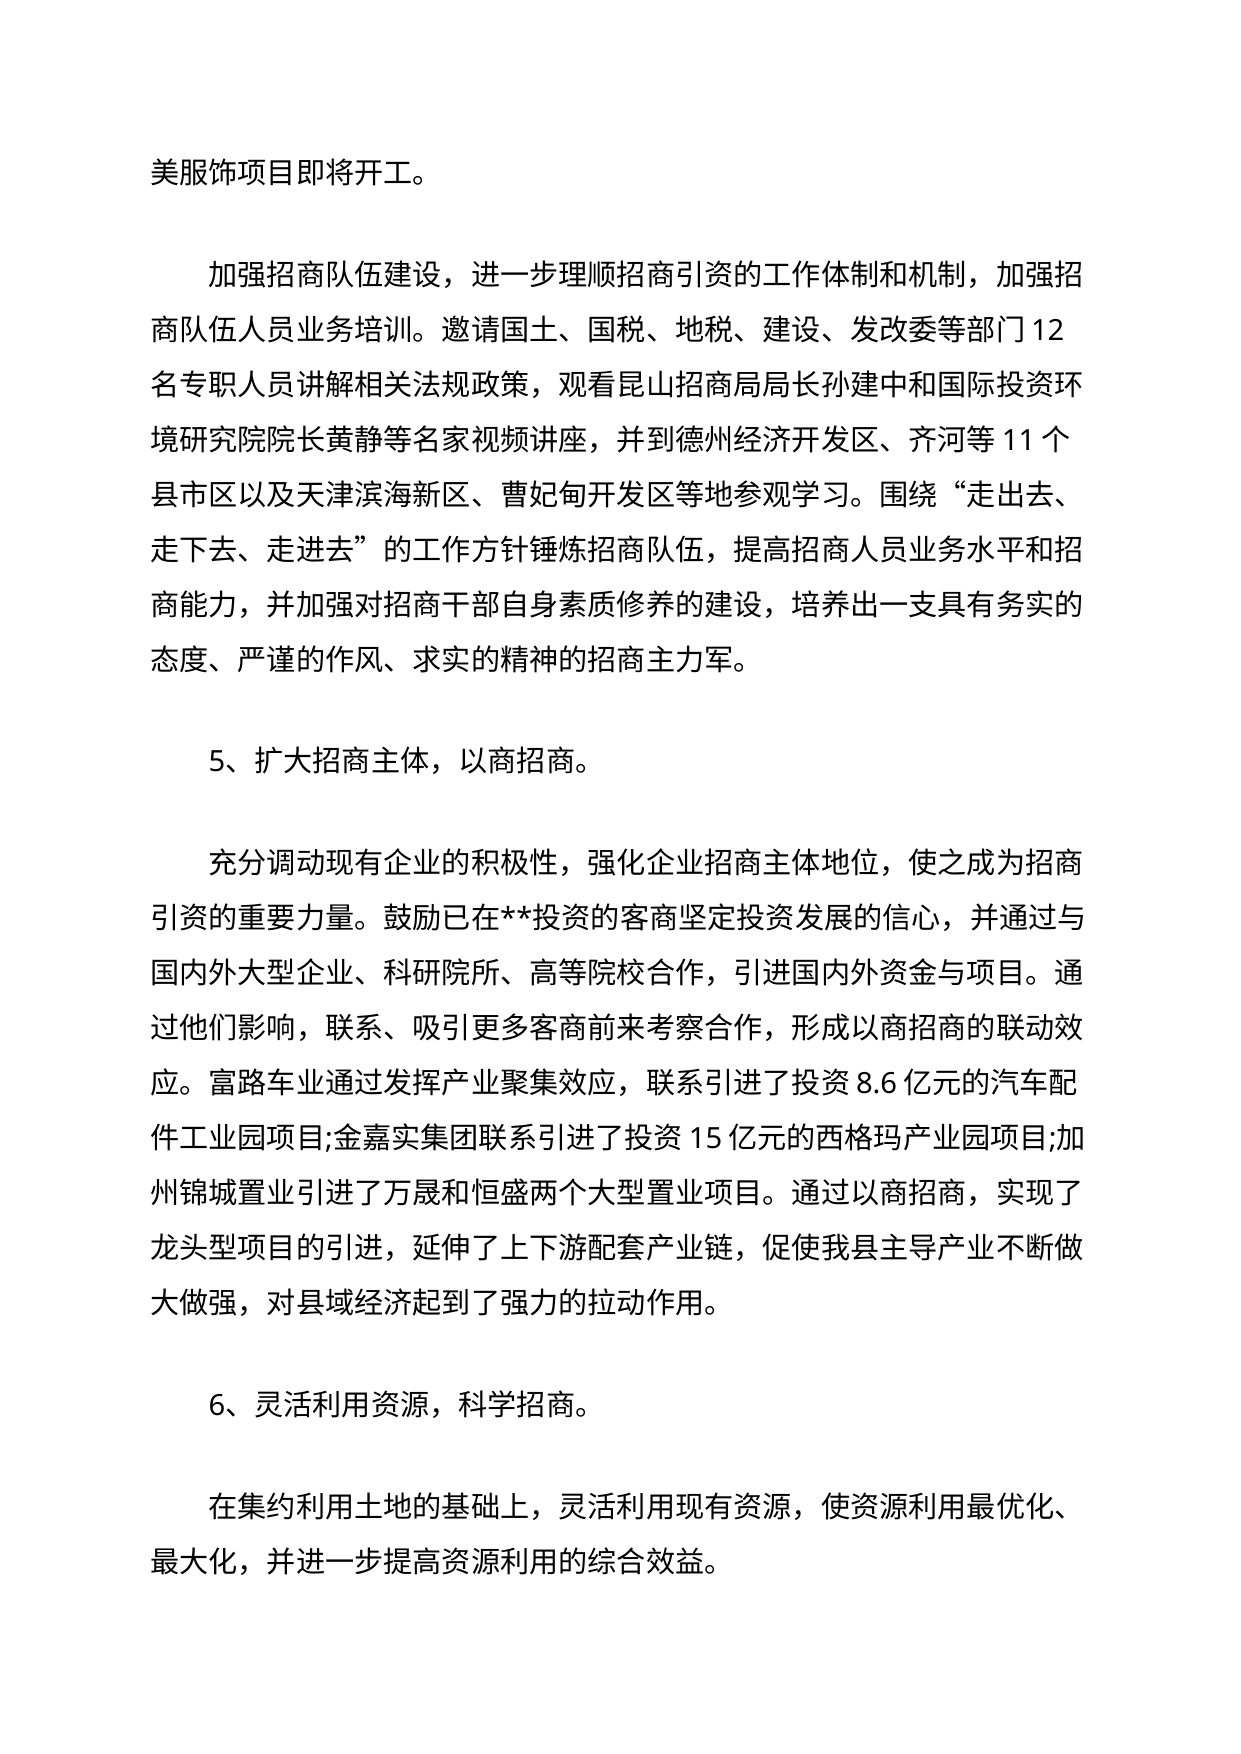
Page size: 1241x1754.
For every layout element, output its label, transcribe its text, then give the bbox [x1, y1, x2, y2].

text 6、灵活利用资源，科学招商。 [150, 1381, 1090, 1424]
text 5、扩大招商主体，以商招商。 [150, 738, 1090, 780]
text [150, 150, 1090, 192]
text 加强招商队伍建设，进一步理顺招商引资的工作体制和机制，加强招商队伍人员业务培训。邀请国土、国税、地税、建设、发改委等部门12名专职人员讲解相关法规政策，观看昆山招商局局长孙建中和国际投资环境研究院院长黄静等名家视频讲座，并到德州经济开发区、齐河等11个县市区以及天津滨海新区、曹妃甸开发区等地参观学习。围绕“走出去、走下去、走进去”的工作方针锤炼招商队伍，提高招商人员业务水平和招商能力，并加强对招商干部自身素质修养的建设，培养出一支具有务实的态度、严谨的作风、求实的精神的招商主力军。 [150, 252, 1090, 678]
text 在集约利用土地的基础上，灵活利用现有资源，使资源利用最优化、最大化，并进一步提高资源利用的综合效益。 [150, 1483, 1090, 1580]
text 充分调动现有企业的积极性，强化企业招商主体地位，使之成为招商引资的重要力量。鼓励已在**投资的客商坚定投资发展的信心，并通过与国内外大型企业、科研院所、高等院校合作，引进国内外资金与项目。通过他们影响，联系、吸引更多客商前来考察合作，形成以商招商的联动效应。富路车业通过发挥产业聚集效应，联系引进了投资8.6亿元的汽车配件工业园项目;金嘉实集团联系引进了投资15亿元的西格玛产业园项目;加州锦城置业引进了万晟和恒盛两个大型置业项目。通过以商招商，实现了龙头型项目的引进，延伸了上下游配套产业链，促使我县主导产业不断做大做强，对县域经济起到了强力的拉动作用。 [150, 840, 1090, 1322]
